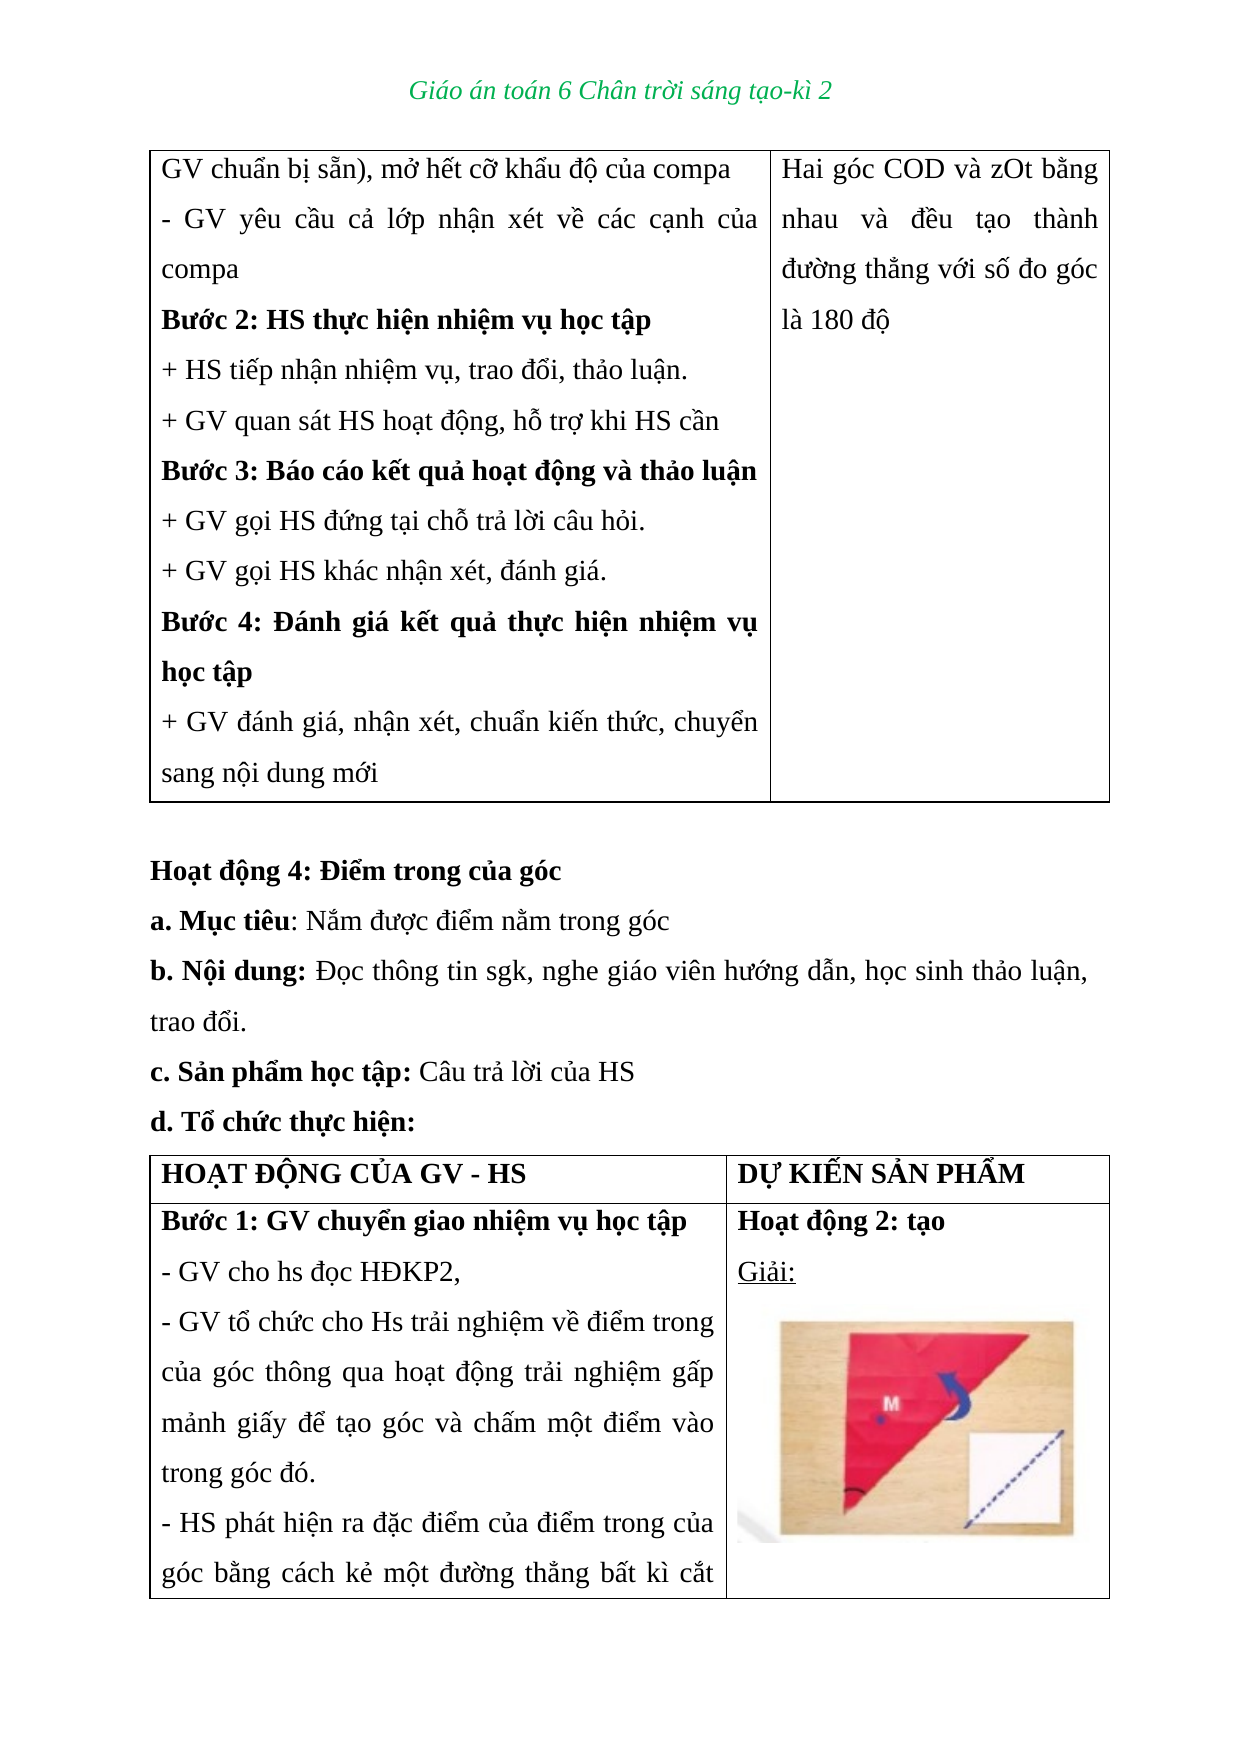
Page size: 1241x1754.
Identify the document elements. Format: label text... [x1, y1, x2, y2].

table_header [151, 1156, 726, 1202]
text d. Tổ chức thực hiện: [150, 1104, 1090, 1138]
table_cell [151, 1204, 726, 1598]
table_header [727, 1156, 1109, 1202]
text b. Nội dung: Đọc thông tin sgk, nghe giáo viên hướng dẫn, học sinh thảo luận, trao đổi. [150, 953, 1090, 1037]
picture [737, 1304, 1102, 1543]
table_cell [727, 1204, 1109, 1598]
text c. Sản phẩm học tập: Câu trả lời của HS [150, 1054, 1090, 1088]
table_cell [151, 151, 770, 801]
text a. Mục tiêu: Nắm được điểm nằm trong góc [150, 903, 1090, 937]
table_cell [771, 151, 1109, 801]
text Hoạt động 4: Điểm trong của góc [150, 853, 1090, 886]
